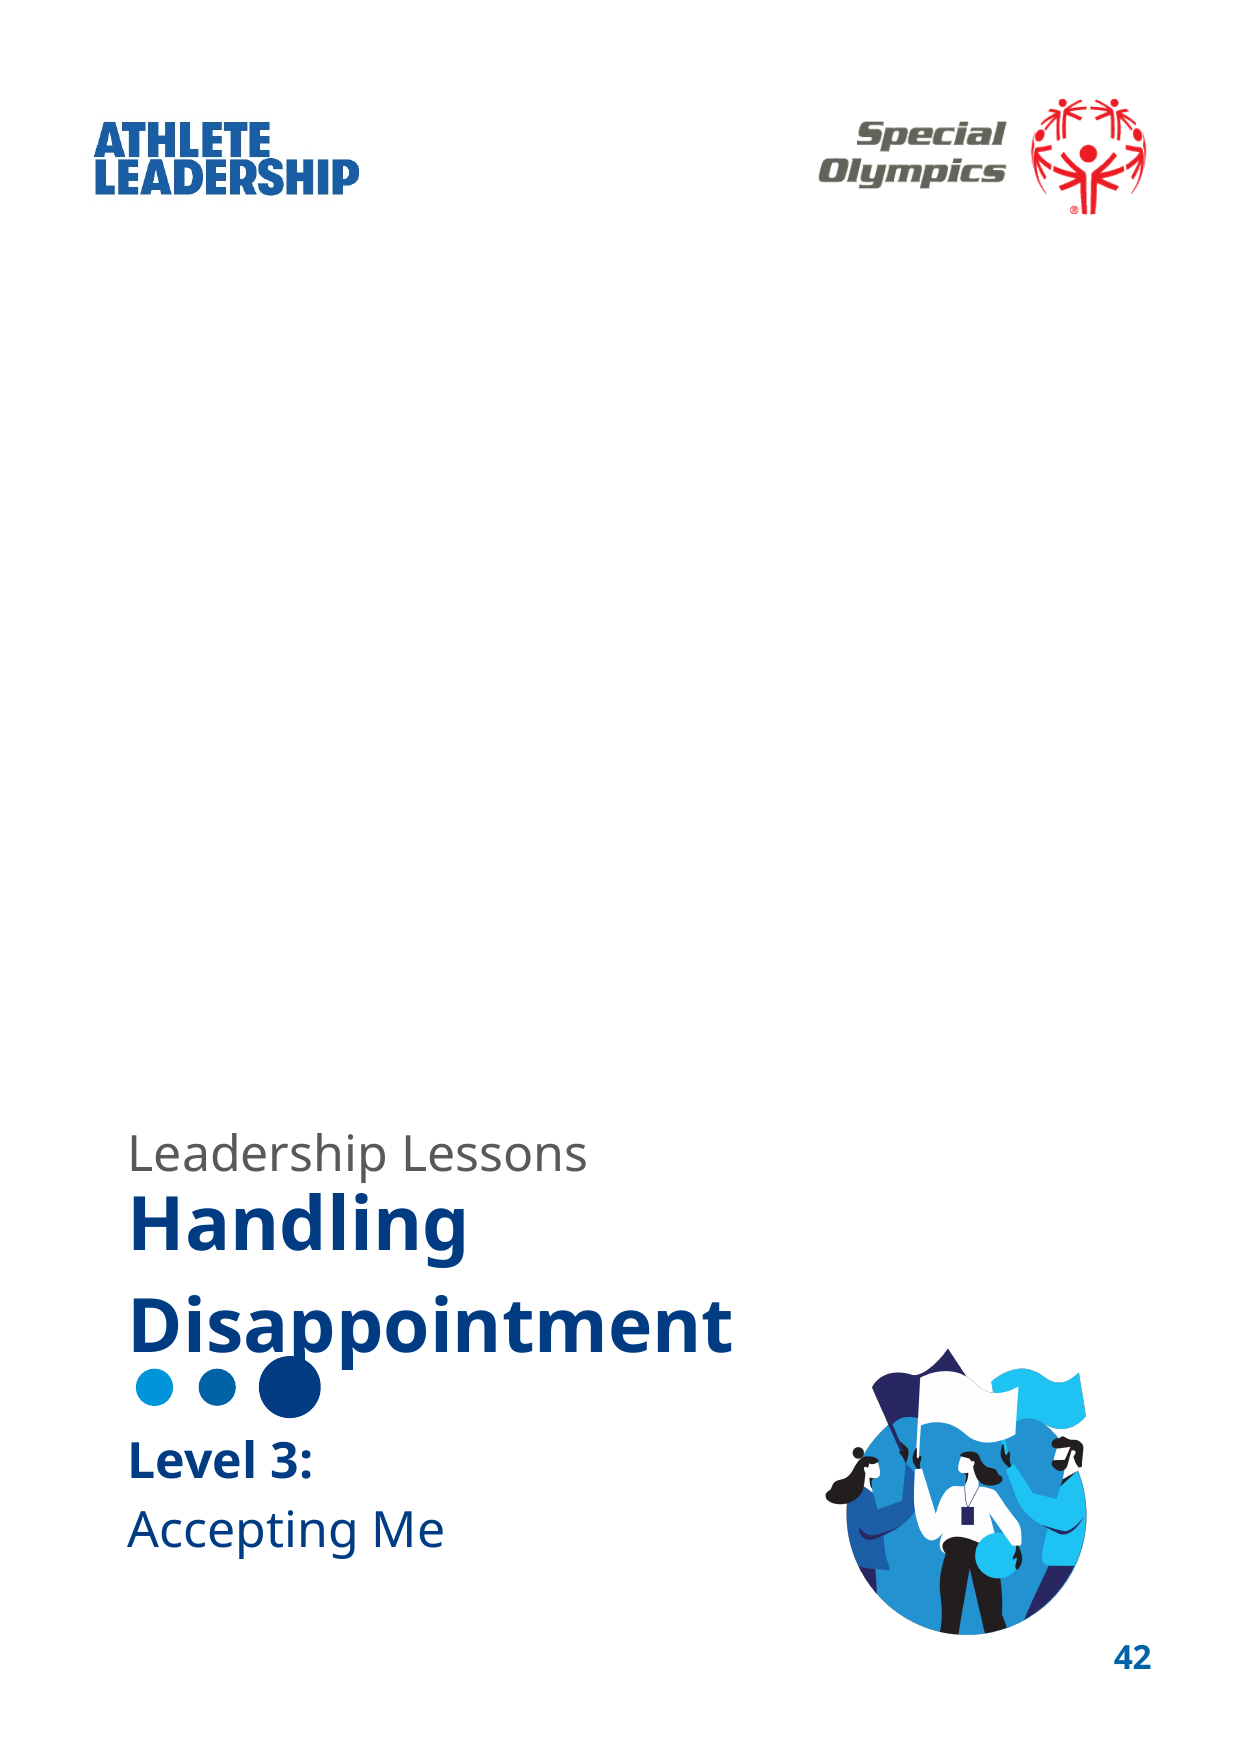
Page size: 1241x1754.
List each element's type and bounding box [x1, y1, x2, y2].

picture [85, 115, 417, 210]
picture [759, 1333, 1189, 1709]
picture [796, 75, 1169, 239]
